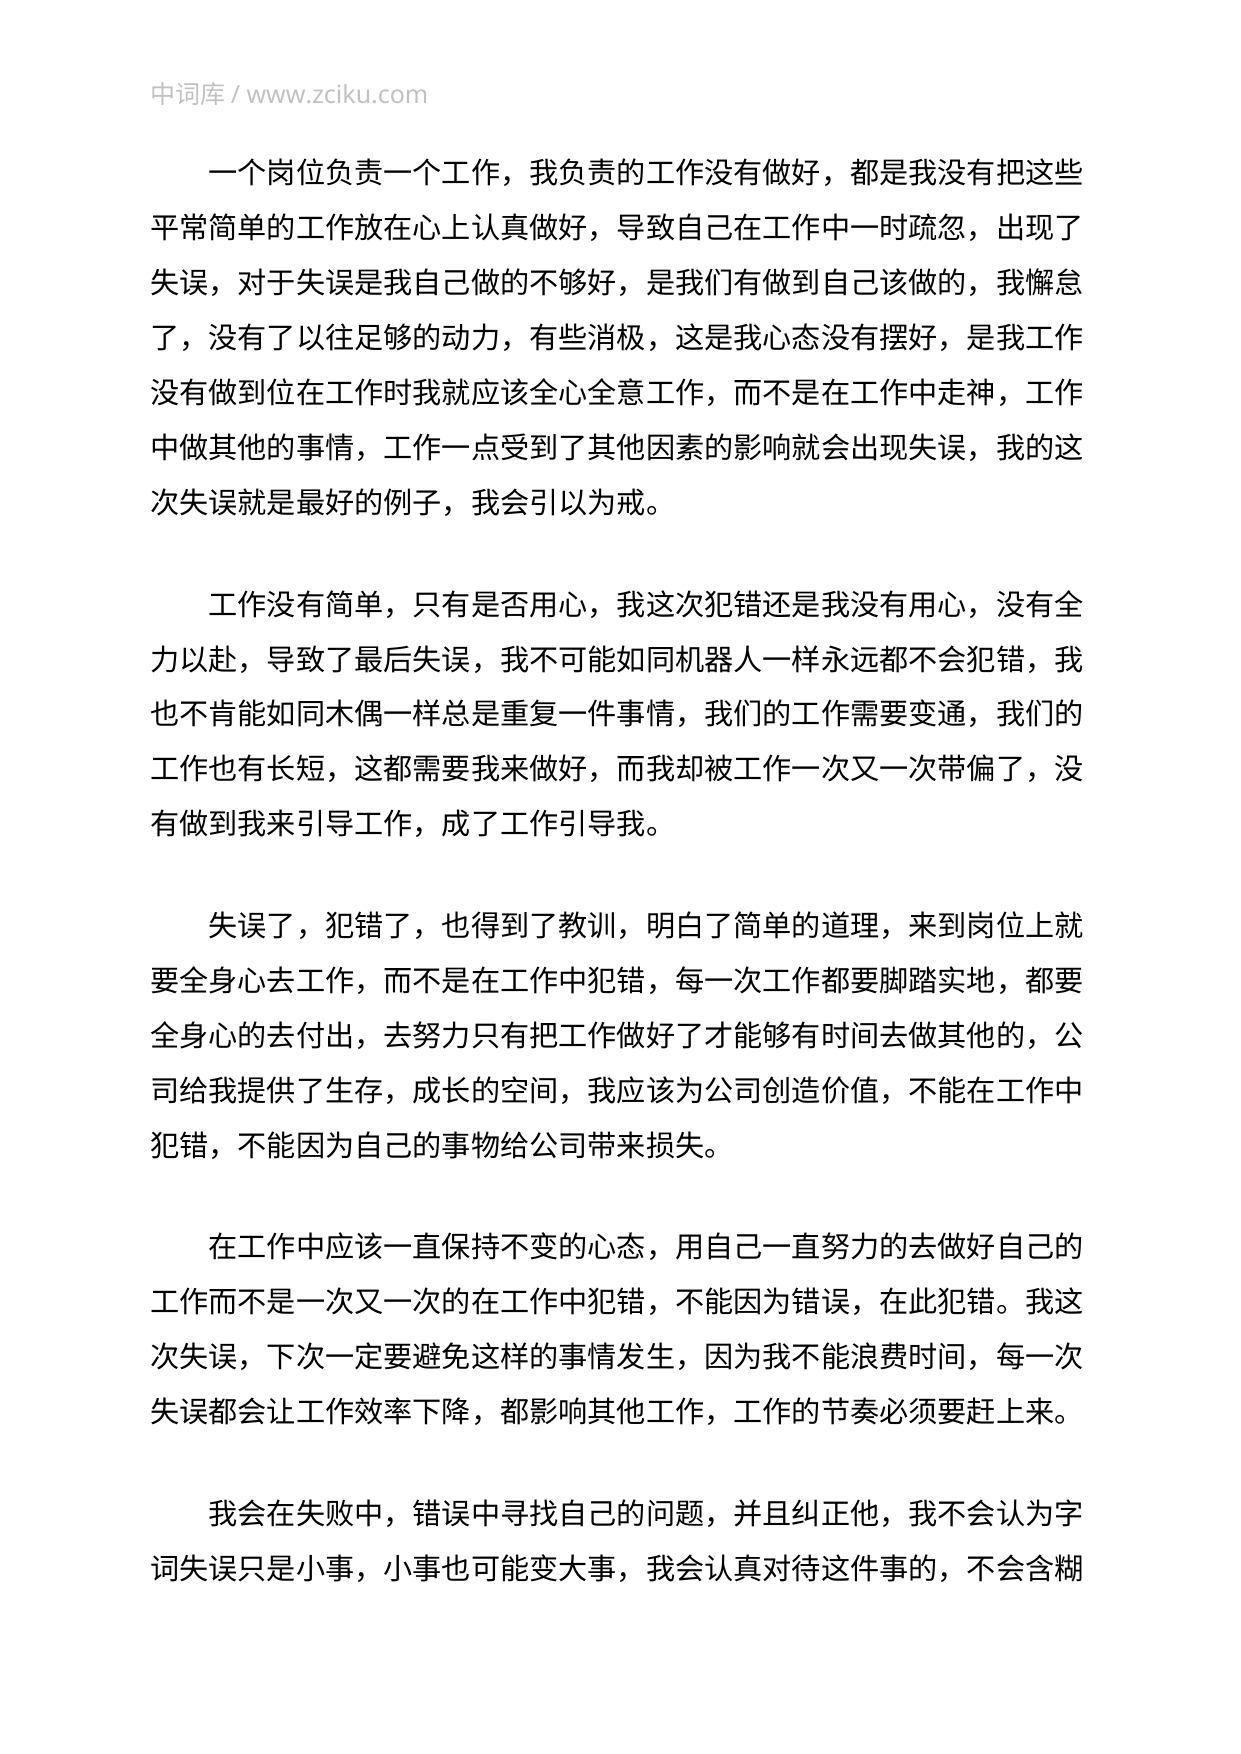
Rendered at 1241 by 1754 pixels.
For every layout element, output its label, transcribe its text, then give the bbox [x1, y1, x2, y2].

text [150, 1490, 1090, 1587]
text 在工作中应该一直保持不变的心态，用自己一直努力的去做好自己的工作而不是一次又一次的在工作中犯错，不能因为错误，在此犯错。我这次失误，下次一定要避免这样的事情发生，因为我不能浪费时间，每一次失误都会让工作效率下降，都影响其他工作，工作的节奏必须要赶上来。 [150, 1224, 1090, 1431]
text 失误了，犯错了，也得到了教训，明白了简单的道理，来到岗位上就要全身心去工作，而不是在工作中犯错，每一次工作都要脚踏实地，都要全身心的去付出，去努力只有把工作做好了才能够有时间去做其他的，公司给我提供了生存，成长的空间，我应该为公司创造价值，不能在工作中犯错，不能因为自己的事物给公司带来损失。 [150, 902, 1090, 1164]
text 工作没有简单，只有是否用心，我这次犯错还是我没有用心，没有全力以赴，导致了最后失误，我不可能如同机器人一样永远都不会犯错，我也不肯能如同木偶一样总是重复一件事情，我们的工作需要变通，我们的工作也有长短，这都需要我来做好，而我却被工作一次又一次带偏了，没有做到我来引导工作，成了工作引导我。 [150, 581, 1090, 843]
text 一个岗位负责一个工作，我负责的工作没有做好，都是我没有把这些平常简单的工作放在心上认真做好，导致自己在工作中一时疏忽，出现了失误，对于失误是我自己做的不够好，是我们有做到自己该做的，我懈怠了，没有了以往足够的动力，有些消极，这是我心态没有摆好，是我工作没有做到位在工作时我就应该全心全意工作，而不是在工作中走神，工作中做其他的事情，工作一点受到了其他因素的影响就会出现失误，我的这次失误就是最好的例子，我会引以为戒。 [150, 150, 1090, 522]
